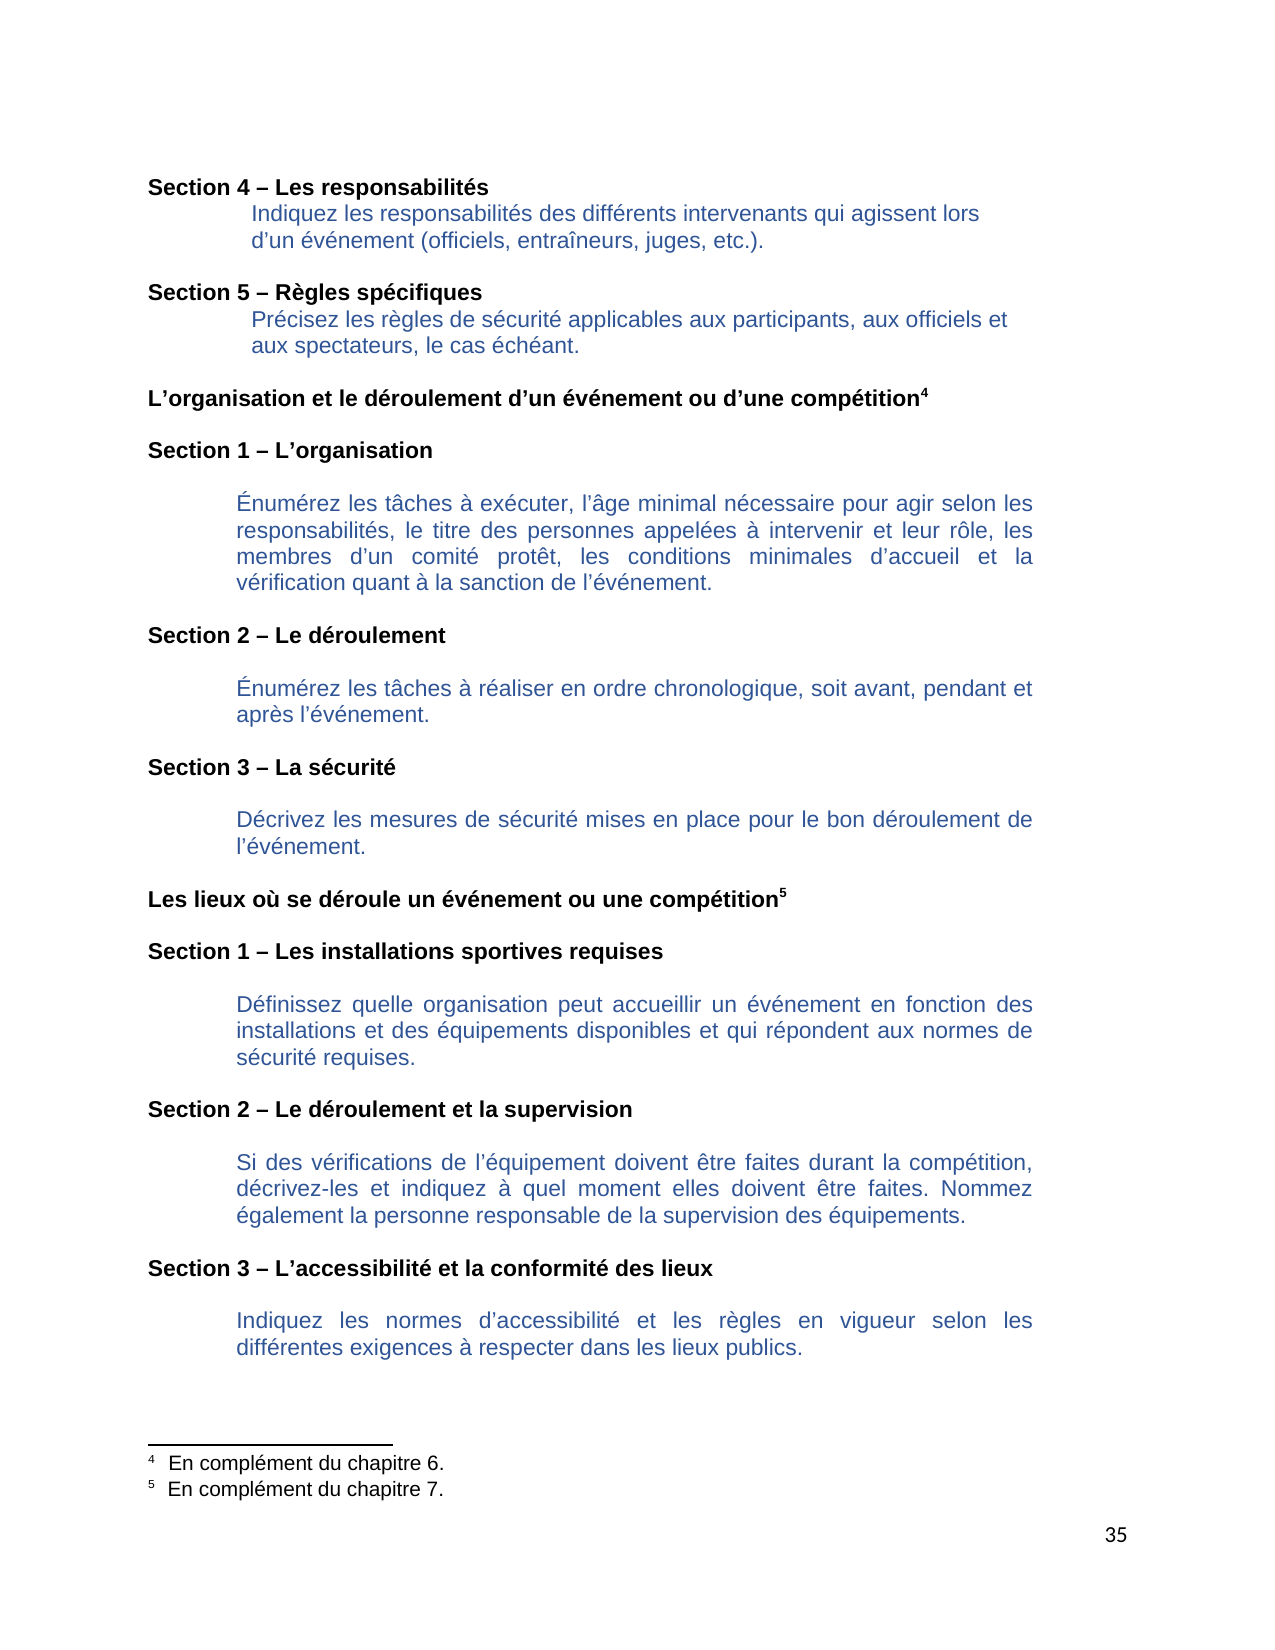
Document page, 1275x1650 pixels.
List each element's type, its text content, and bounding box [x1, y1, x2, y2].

text Précisez les règles de sécurité applicables aux participants, aux officiels et aux spectateurs, le cas échéant. [251, 306, 1038, 358]
text Indiquez les normes d’accessibilité et les règles en vigueur selon les différentes exigences à respecter dans les lieux publics. [236, 1307, 1033, 1360]
text Section 3 – L’accessibilité et la conformité des lieux [148, 1254, 1033, 1281]
text Section 4 – Les responsabilités [148, 174, 1127, 200]
text L’organisation et le déroulement d’un événement ou d’une compétition [148, 385, 1127, 411]
text Les lieux où se déroule un événement ou une compétition [148, 886, 1127, 912]
text Énumérez les tâches à exécuter, l’âge minimal nécessaire pour agir selon les responsabilités, le titre des personnes appelées à intervenir et leur rôle, les membres d’un comité protêt, les conditions minimales d’accueil et la vérification quant à la sanction de l’événement. [236, 490, 1033, 596]
text Si des vérifications de l’équipement doivent être faites durant la compétition, décrivez-les et indiquez à quel moment elles doivent être faites. Nommez également la personne responsable de la supervision des équipements. [236, 1149, 1033, 1228]
text Section 2 – Le déroulement et la supervision [148, 1096, 1033, 1123]
text Définissez quelle organisation peut accueillir un événement en fonction des installations et des équipements disponibles et qui répondent aux normes de sécurité requises. [236, 991, 1033, 1070]
text Décrivez les mesures de sécurité mises en place pour le bon déroulement de l’événement. [236, 806, 1033, 859]
text Indiquez les responsabilités des différents intervenants qui agissent lors d’un événement (officiels, entraîneurs, juges, etc.). [251, 200, 1024, 253]
text Section 5 – Règles spécifiques [148, 279, 1127, 306]
text Énumérez les tâches à réaliser en ordre chronologique, soit avant, pendant et après l’événement. [236, 675, 1033, 727]
text Section 1 – Les installations sportives requises [148, 938, 1033, 964]
text Section 2 – Le déroulement [148, 622, 1033, 648]
text Section 3 – La sécurité [148, 754, 1033, 780]
text Section 1 – L’organisation [148, 437, 1033, 464]
